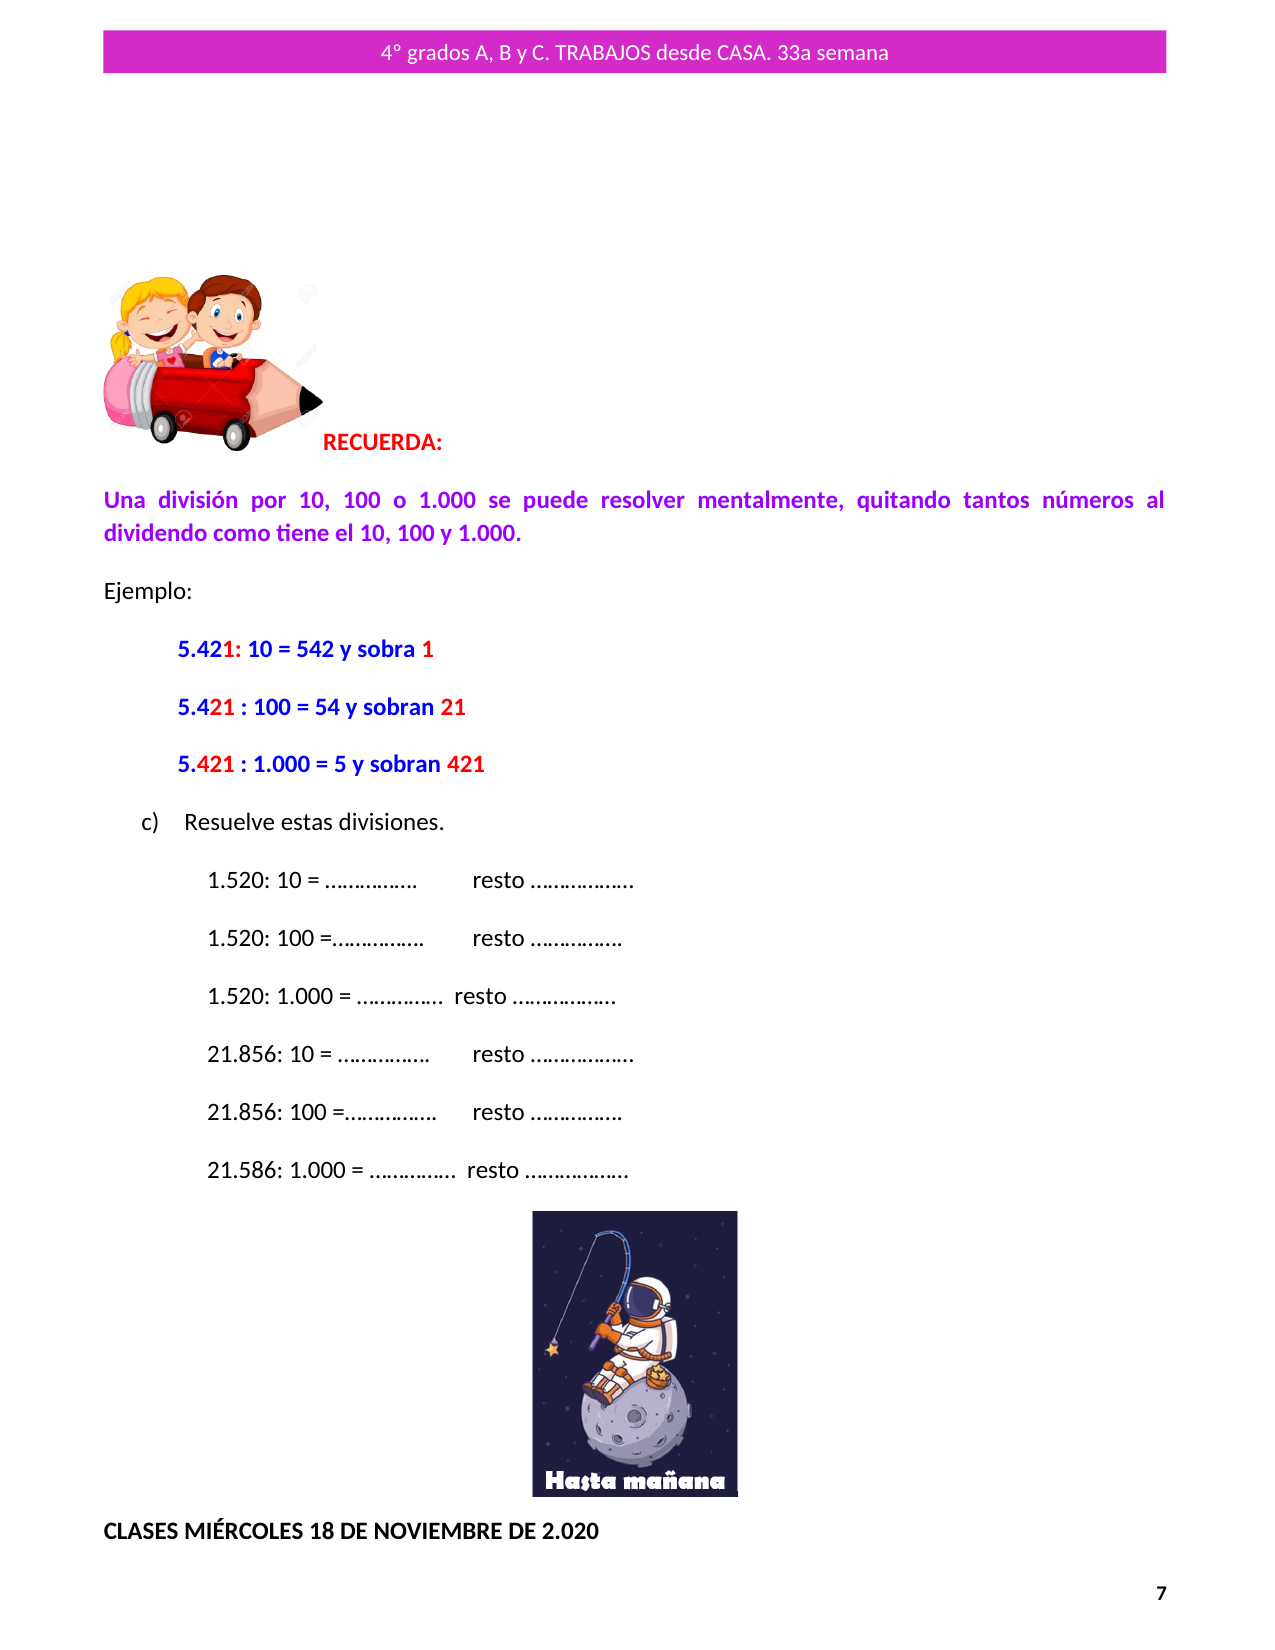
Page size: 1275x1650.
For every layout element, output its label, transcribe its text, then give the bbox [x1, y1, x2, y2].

text 5.421 : 1.000 = 5 y sobran 421 [103, 748, 1167, 779]
picture [103, 275, 323, 451]
text RECUERDA: [103, 276, 1167, 457]
text 1.520: 1.000 = …………… resto ……………… [103, 980, 1167, 1011]
text 21.856: 10 = ……………. resto ……………… [103, 1038, 1167, 1069]
picture [531, 1211, 739, 1497]
text Ejemplo: [103, 575, 1167, 605]
text 21.856: 100 =……………. resto ……………. [103, 1096, 1167, 1127]
text Una división por 10, 100 o 1.000 se puede resolver mentalmente, quitando tantos números al dividendo como tiene el 10, 100 y 1.000. [103, 484, 1167, 547]
text CLASES MIÉRCOLES 18 DE NOVIEMBRE DE 2.020 [103, 1515, 1167, 1546]
text c) Resuelve estas divisiones. [141, 806, 1167, 837]
text 5.421: 10 = 542 y sobra 1 [103, 633, 1167, 663]
text 21.586: 1.000 = …………… resto ……………… [103, 1154, 1167, 1184]
text 1.520: 10 = ……………. resto ……………… [103, 864, 1167, 895]
text 1.520: 100 =……………. resto ……………. [103, 922, 1167, 953]
text 5.421 : 100 = 54 y sobran 21 [103, 691, 1167, 721]
